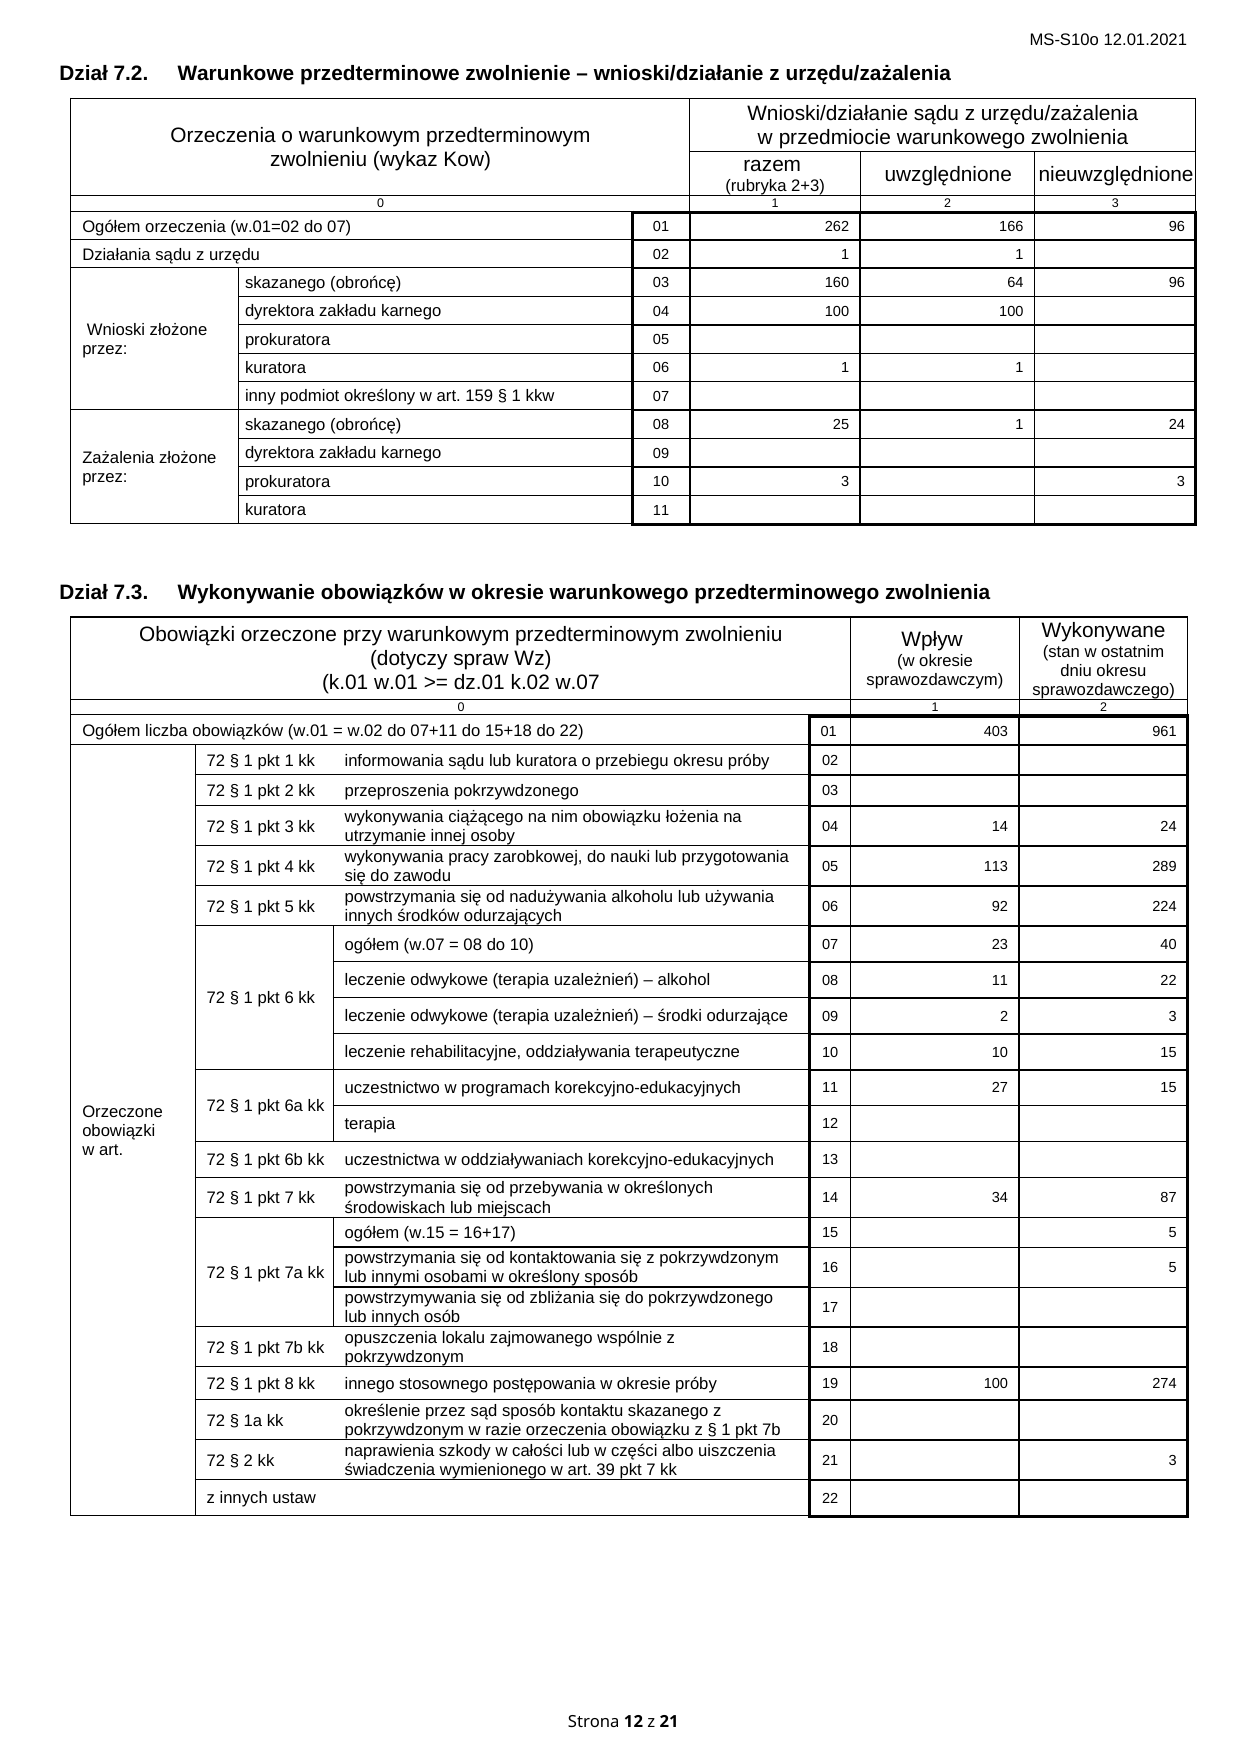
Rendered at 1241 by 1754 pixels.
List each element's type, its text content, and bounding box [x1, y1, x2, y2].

table_cell [691, 496, 859, 523]
table_cell 11 [851, 963, 1018, 997]
table_cell [851, 1441, 1018, 1479]
table_cell [1020, 1288, 1186, 1326]
table_cell 100 [691, 297, 859, 324]
table_cell 64 [861, 269, 1034, 296]
table_cell 22 [811, 1481, 850, 1515]
table_cell [861, 468, 1034, 494]
table_cell 23 [851, 927, 1018, 961]
table_cell z innych ustaw [196, 1480, 333, 1515]
table_cell 02 [811, 746, 850, 774]
table_cell [851, 1401, 1018, 1439]
table_cell 160 [691, 269, 859, 296]
table_cell [333, 1480, 808, 1515]
table_cell terapia [334, 1106, 808, 1141]
table_cell Wnioski złożone przez: [71, 268, 238, 409]
table_cell 1 [691, 354, 859, 381]
table_cell 0 [71, 196, 689, 211]
table_cell 72 § 1a kk [196, 1400, 333, 1439]
table_cell [691, 326, 859, 352]
table_cell wykonywania pracy zarobkowej, do nauki lub przygotowania się do zawodu [333, 846, 808, 885]
table_cell 06 [634, 354, 689, 381]
table_cell 05 [634, 326, 689, 352]
table_cell dyrektora zakładu karnego [239, 297, 631, 324]
table_cell [851, 1106, 1018, 1141]
table_cell [861, 439, 1034, 466]
table_cell 72 § 1 pkt 7a kk [196, 1218, 333, 1326]
table_cell 27 [851, 1071, 1018, 1105]
table_cell 3 [1020, 1441, 1186, 1479]
table_cell [1035, 439, 1194, 466]
table_cell [1035, 496, 1194, 523]
table_cell 17 [811, 1288, 850, 1326]
table_cell [851, 776, 1018, 805]
table_cell 100 [861, 297, 1034, 324]
table_cell 72 § 1 pkt 5 kk [196, 886, 333, 925]
table_cell 3 [1035, 196, 1195, 211]
table_header Wpływ (w okresie sprawozdawczym) [851, 618, 1019, 699]
table_cell dyrektora zakładu karnego [239, 439, 631, 466]
table_header Orzeczenia o warunkowym przedterminowym zwolnieniu (wykaz Kow) [71, 99, 689, 195]
table_cell 21 [811, 1441, 850, 1479]
table_cell powstrzymania się od nadużywania alkoholu lub używania innych środków odurzających [333, 886, 808, 925]
table_cell 03 [634, 269, 689, 296]
table_cell 72 § 1 pkt 3 kk [196, 806, 333, 845]
table_cell 16 [811, 1248, 850, 1286]
table_cell 100 [851, 1368, 1018, 1399]
table_cell leczenie odwykowe (terapia uzależnień) – alkohol [334, 962, 808, 997]
table_cell 72 § 1 pkt 7b kk [196, 1327, 333, 1366]
table_cell 08 [811, 963, 850, 997]
table_cell 14 [811, 1178, 850, 1217]
table_cell 72 § 1 pkt 8 kk [196, 1367, 333, 1399]
table_cell [851, 1481, 1018, 1515]
table_cell informowania sądu lub kuratora o przebiegu okresu próby [333, 745, 808, 774]
table_cell leczenie rehabilitacyjne, oddziaływania terapeutyczne [334, 1034, 808, 1069]
table_cell [1020, 1481, 1186, 1515]
table_cell naprawienia szkody w całości lub w części albo uiszczenia świadczenia wymienionego w art. 39 pkt 7 kk [333, 1440, 808, 1479]
table_cell 1 [861, 354, 1034, 381]
table_cell 03 [811, 776, 850, 805]
table_cell 18 [811, 1328, 850, 1366]
table_cell 289 [1020, 847, 1186, 885]
table_cell razem (rubryka 2+3) [690, 152, 860, 195]
text Dział 7.3. Wykonywanie obowiązków w okresie warunkowego przedterminowego zwolnienia [59, 580, 1187, 604]
table_header Wnioski/działanie sądu z urzędu/zażalenia w przedmiocie warunkowego zwolnienia [690, 99, 1195, 151]
table_cell kuratora [239, 354, 631, 381]
table_cell 01 [811, 718, 850, 744]
text Dział 7.2. Warunkowe przedterminowe zwolnienie – wnioski/działanie z urzędu/zażalenia [59, 61, 1187, 85]
table_cell Ogółem orzeczenia (w.01=02 do 07) [71, 212, 631, 239]
table_cell [851, 746, 1018, 774]
table_cell wykonywania ciążącego na nim obowiązku łożenia na utrzymanie innej osoby [333, 806, 808, 845]
table_cell 15 [1020, 1035, 1186, 1069]
table_cell 3 [691, 468, 859, 494]
table_cell [1020, 1142, 1186, 1177]
table_cell kuratora [239, 496, 631, 523]
table_cell [851, 1288, 1018, 1326]
table_cell 224 [1020, 887, 1186, 925]
table_cell 1 [690, 196, 860, 211]
table_cell [851, 1142, 1018, 1177]
table_cell 5 [1020, 1248, 1186, 1286]
table_cell 09 [811, 999, 850, 1033]
table_cell skazanego (obrońcę) [239, 410, 631, 438]
table_cell inny podmiot określony w art. 159 § 1 kkw [239, 382, 631, 409]
table_header Obowiązki orzeczone przy warunkowym przedterminowym zwolnieniu (dotyczy spraw Wz) (k.01 w.01 >= dz.01 k.02 w.07 [71, 618, 850, 699]
table_cell [861, 496, 1034, 523]
table_cell przeproszenia pokrzywdzonego [333, 775, 808, 805]
table_cell 262 [691, 214, 859, 239]
table_cell 274 [1020, 1368, 1186, 1399]
table_cell [861, 382, 1034, 409]
table_cell prokuratora [239, 467, 631, 494]
table_cell leczenie odwykowe (terapia uzależnień) – środki odurzające [334, 998, 808, 1033]
table_cell 09 [634, 439, 689, 466]
table_cell 24 [1020, 807, 1186, 845]
table_cell [851, 1218, 1018, 1246]
table_cell Zażalenia złożone przez: [71, 410, 238, 523]
table_cell 05 [811, 847, 850, 885]
table_cell 04 [634, 297, 689, 324]
table_cell 1 [691, 241, 859, 267]
table_cell [691, 439, 859, 466]
table_cell Ogółem liczba obowiązków (w.01 = w.02 do 07+11 do 15+18 do 22) [71, 715, 808, 744]
table_cell 72 § 2 kk [196, 1440, 333, 1479]
table_cell 72 § 1 pkt 6 kk [196, 926, 333, 1069]
table_cell 11 [811, 1071, 850, 1105]
table_cell [851, 1248, 1018, 1286]
table_cell 2 [851, 999, 1018, 1033]
table_cell 72 § 1 pkt 2 kk [196, 775, 333, 805]
table_cell skazanego (obrońcę) [239, 268, 631, 296]
table_cell powstrzymywania się od zbliżania się do pokrzywdzonego lub innych osób [334, 1288, 808, 1326]
table_cell [1020, 1401, 1186, 1439]
table_cell [691, 382, 859, 409]
table_cell 1 [861, 411, 1034, 438]
table_cell [861, 326, 1034, 352]
table_cell [1035, 326, 1194, 352]
table_cell 25 [691, 411, 859, 438]
table_cell 1 [861, 241, 1034, 267]
table_cell uczestnictwa w oddziaływaniach korekcyjno-edukacyjnych [333, 1142, 808, 1177]
table_cell 72 § 1 pkt 6b kk [196, 1142, 333, 1177]
table_cell 14 [851, 807, 1018, 845]
table_cell 13 [811, 1142, 850, 1177]
table_cell ogółem (w.07 = 08 do 10) [334, 926, 808, 961]
table_cell prokuratora [239, 325, 631, 352]
table_cell 19 [811, 1368, 850, 1399]
table_cell 08 [634, 411, 689, 438]
table_cell [1020, 1328, 1186, 1366]
table_cell 96 [1035, 269, 1194, 296]
table_cell 22 [1020, 963, 1186, 997]
table_cell 961 [1020, 718, 1186, 744]
table_cell 166 [861, 214, 1034, 239]
table_cell 3 [1020, 999, 1186, 1033]
table_cell 5 [1020, 1218, 1186, 1246]
table_cell [1035, 354, 1194, 381]
table_cell [1035, 382, 1194, 409]
table_cell 07 [634, 382, 689, 409]
table_cell [1020, 776, 1186, 805]
table_cell 2 [861, 196, 1034, 211]
table_cell [1020, 746, 1186, 774]
table_cell Działania sądu z urzędu [71, 240, 631, 267]
table_cell 12 [811, 1106, 850, 1141]
table_cell [1035, 297, 1194, 324]
table_cell Orzeczone obowiązki w art. [71, 745, 195, 1515]
table_cell 15 [1020, 1071, 1186, 1105]
table_cell 20 [811, 1401, 850, 1439]
table_cell 3 [1035, 468, 1194, 494]
table_cell uczestnictwo w programach korekcyjno-edukacyjnych [334, 1070, 808, 1105]
table_cell 72 § 1 pkt 4 kk [196, 846, 333, 885]
table_cell 87 [1020, 1178, 1186, 1217]
table_cell 403 [851, 718, 1018, 744]
table_cell 113 [851, 847, 1018, 885]
table_cell 92 [851, 887, 1018, 925]
table_cell 96 [1035, 214, 1194, 239]
table_cell 24 [1035, 411, 1194, 438]
table_cell 01 [634, 214, 689, 239]
table_cell 2 [1020, 700, 1187, 714]
table_cell opuszczenia lokalu zajmowanego wspólnie z pokrzywdzonym [333, 1327, 808, 1366]
table_cell 72 § 1 pkt 1 kk [196, 745, 333, 774]
table_cell 34 [851, 1178, 1018, 1217]
table_cell [1035, 241, 1194, 267]
table_cell 06 [811, 887, 850, 925]
table_cell nieuwzględnione [1035, 152, 1195, 195]
table_cell 72 § 1 pkt 7 kk [196, 1178, 333, 1217]
table_cell 72 § 1 pkt 6a kk [196, 1070, 333, 1141]
table_cell 10 [811, 1035, 850, 1069]
table_cell [851, 1328, 1018, 1366]
table_cell 04 [811, 807, 850, 845]
table_cell ogółem (w.15 = 16+17) [334, 1218, 808, 1246]
table_cell 10 [634, 468, 689, 494]
table_cell 11 [634, 496, 689, 523]
table_cell [1020, 1106, 1186, 1141]
table_cell powstrzymania się od kontaktowania się z pokrzywdzonym lub innymi osobami w określony sposób [334, 1248, 808, 1286]
table_cell 0 [71, 700, 850, 714]
table_cell 40 [1020, 927, 1186, 961]
table_cell powstrzymania się od przebywania w określonych środowiskach lub miejscach [333, 1178, 808, 1217]
table_cell uwzględnione [861, 152, 1034, 195]
table_cell 10 [851, 1035, 1018, 1069]
table_header Wykonywane (stan w ostatnim dniu okresu sprawozdawczego) [1020, 618, 1187, 699]
table_cell 15 [811, 1218, 850, 1246]
table_cell innego stosownego postępowania w okresie próby [333, 1367, 808, 1399]
table_cell 02 [634, 241, 689, 267]
table_cell 1 [851, 700, 1019, 714]
table_cell określenie przez sąd sposób kontaktu skazanego z pokrzywdzonym w razie orzeczenia obowiązku z § 1 pkt 7b [333, 1400, 808, 1439]
table_cell 07 [811, 927, 850, 961]
